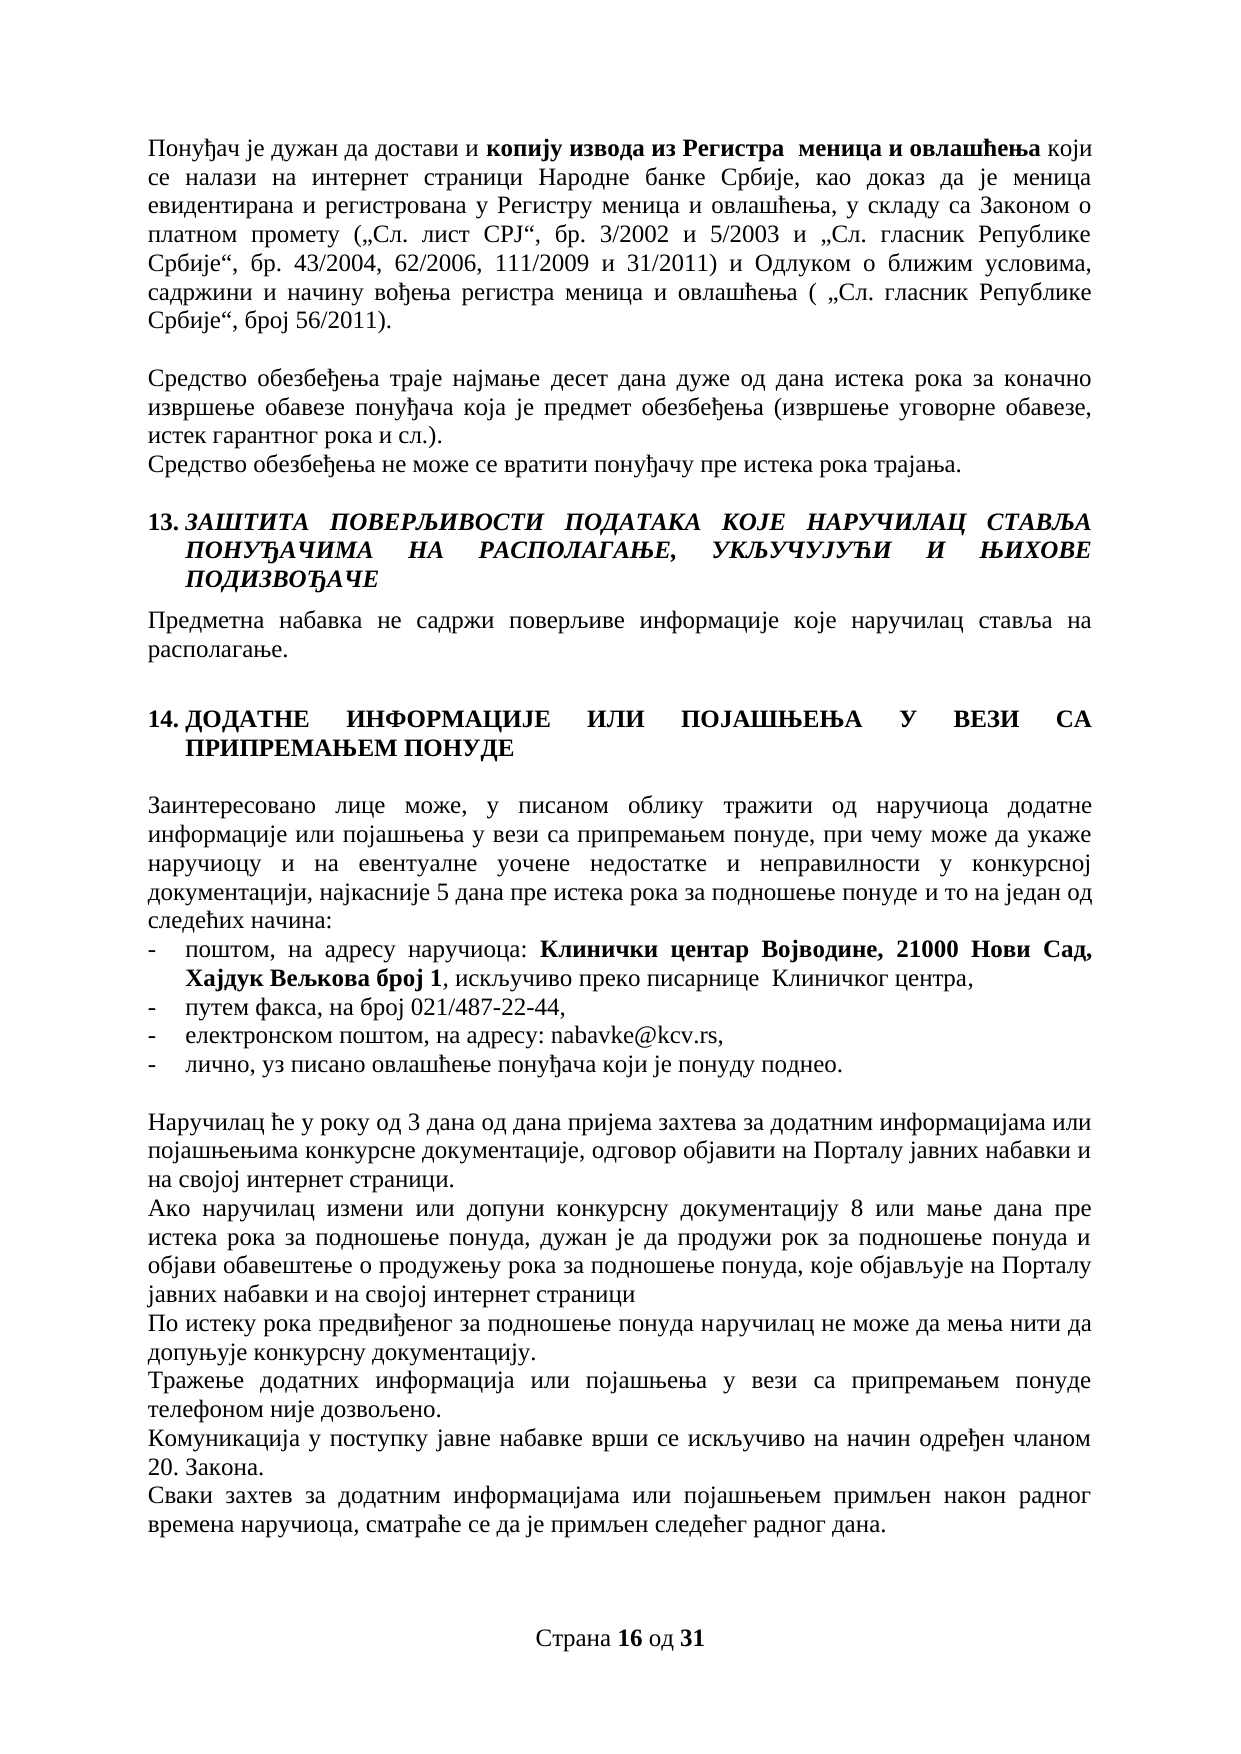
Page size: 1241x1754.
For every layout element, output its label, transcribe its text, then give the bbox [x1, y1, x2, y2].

list поштом, на адресу наручиоца: Клинички центар Војводине, 21000 Нови Сад, Хајдук Вељкова број 1, искључиво преко писарнице Клиничког центра, [148, 934, 1092, 992]
text По истеку рока предвиђеног за подношење понуда наручилац не може да мења нити да допуњује конкурсну документацију. [148, 1308, 1092, 1365]
list лично, уз писано овлашћење понуђача који је понуду поднео. [148, 1049, 1092, 1078]
text Ако наручилац измени или допуни конкурсну документацију 8 или мање дана пре истека рока за подношење понуда, дужан је да продужи рок за подношење понуда и објави обавештење о продужењу рока за подношење понуда, које објављује на Порталу јавних набавки и на својој интернет страници [148, 1193, 1092, 1308]
text Понуђач је дужан да достави и копију извода из Регистра меница и овлашћења који се налази на интернет страници Народне банке Србије, као доказ да је меница евидентирана и регистрована у Регистру меница и овлашћења, у складу са Законом о платном промету („Сл. лист СРЈ“, бр. 3/2002 и 5/2003 и „Сл. гласник Републике Србије“, бр. 43/2004, 62/2006, 111/2009 и 31/2011) и Одлуком о ближим условима, садржини и начину вођења регистра меница и овлашћења ( „Сл. гласник Републике Србије“, број 56/2011). [148, 133, 1092, 334]
text Тражење додатних информација или појашњења у вези са припремањем понуде телефоном није дозвољено. [148, 1365, 1092, 1423]
text Сваки захтев за додатним информацијама или појашњењем примљен након радног времена наручиоца, сматраће се да је примљен следећег радног дана. [148, 1480, 1092, 1538]
text Комуникација у поступку јавне набавке врши се искључиво на начин одређен чланом 20. Закона. [148, 1423, 1092, 1480]
list ДОДАТНЕ ИНФОРМАЦИЈЕ ИЛИ ПОЈАШЊЕЊА У ВЕЗИ СА ПРИПРЕМАЊЕМ ПОНУДЕ [148, 704, 1092, 762]
list путем факса, на број 021/487-22-44, [148, 992, 1092, 1020]
list ЗАШТИТА ПОВЕРЉИВОСТИ ПОДАТАКА КОЈЕ НАРУЧИЛАЦ СТАВЉА ПОНУЂАЧИМА НА РАСПОЛАГАЊЕ, УКЉУЧУЈУЋИ И ЊИХОВЕ ПОДИЗВОЂАЧЕ [148, 507, 1092, 593]
text Средство обезбеђења не може се вратити понуђачу пре истека рока трајања. [148, 449, 1092, 478]
text Средство обезбеђења траје најмање десет дана дуже од дана истека рока за коначно извршење обавезе понуђача која је предмет обезбеђења (извршење уговорне обавезе, истек гарантног рока и сл.). [148, 363, 1092, 449]
text Предметна набавка не садржи поверљиве информације које наручилац ставља на располагање. [148, 605, 1092, 663]
text Заинтересовано лице може, у писаном облику тражити од наручиоца додатне информације или појашњења у вези са припремањем понуде, при чему може да укаже наручиоцу и на евентуалне уочене недостатке и неправилности у конкурсној документацији, најкасније 5 дана пре истека рока за подношење понуде и то на један од следећих начина: [148, 790, 1092, 934]
list електронском поштом, на адресу: nabavke@kcv.rs, [148, 1020, 1092, 1049]
text Наручилац ће у року од 3 дана од дана пријема захтева за додатним информацијама или појашњењима конкурсне документације, одговор објавити на Порталу јавних набавки и на својој интернет страници. [148, 1107, 1092, 1193]
